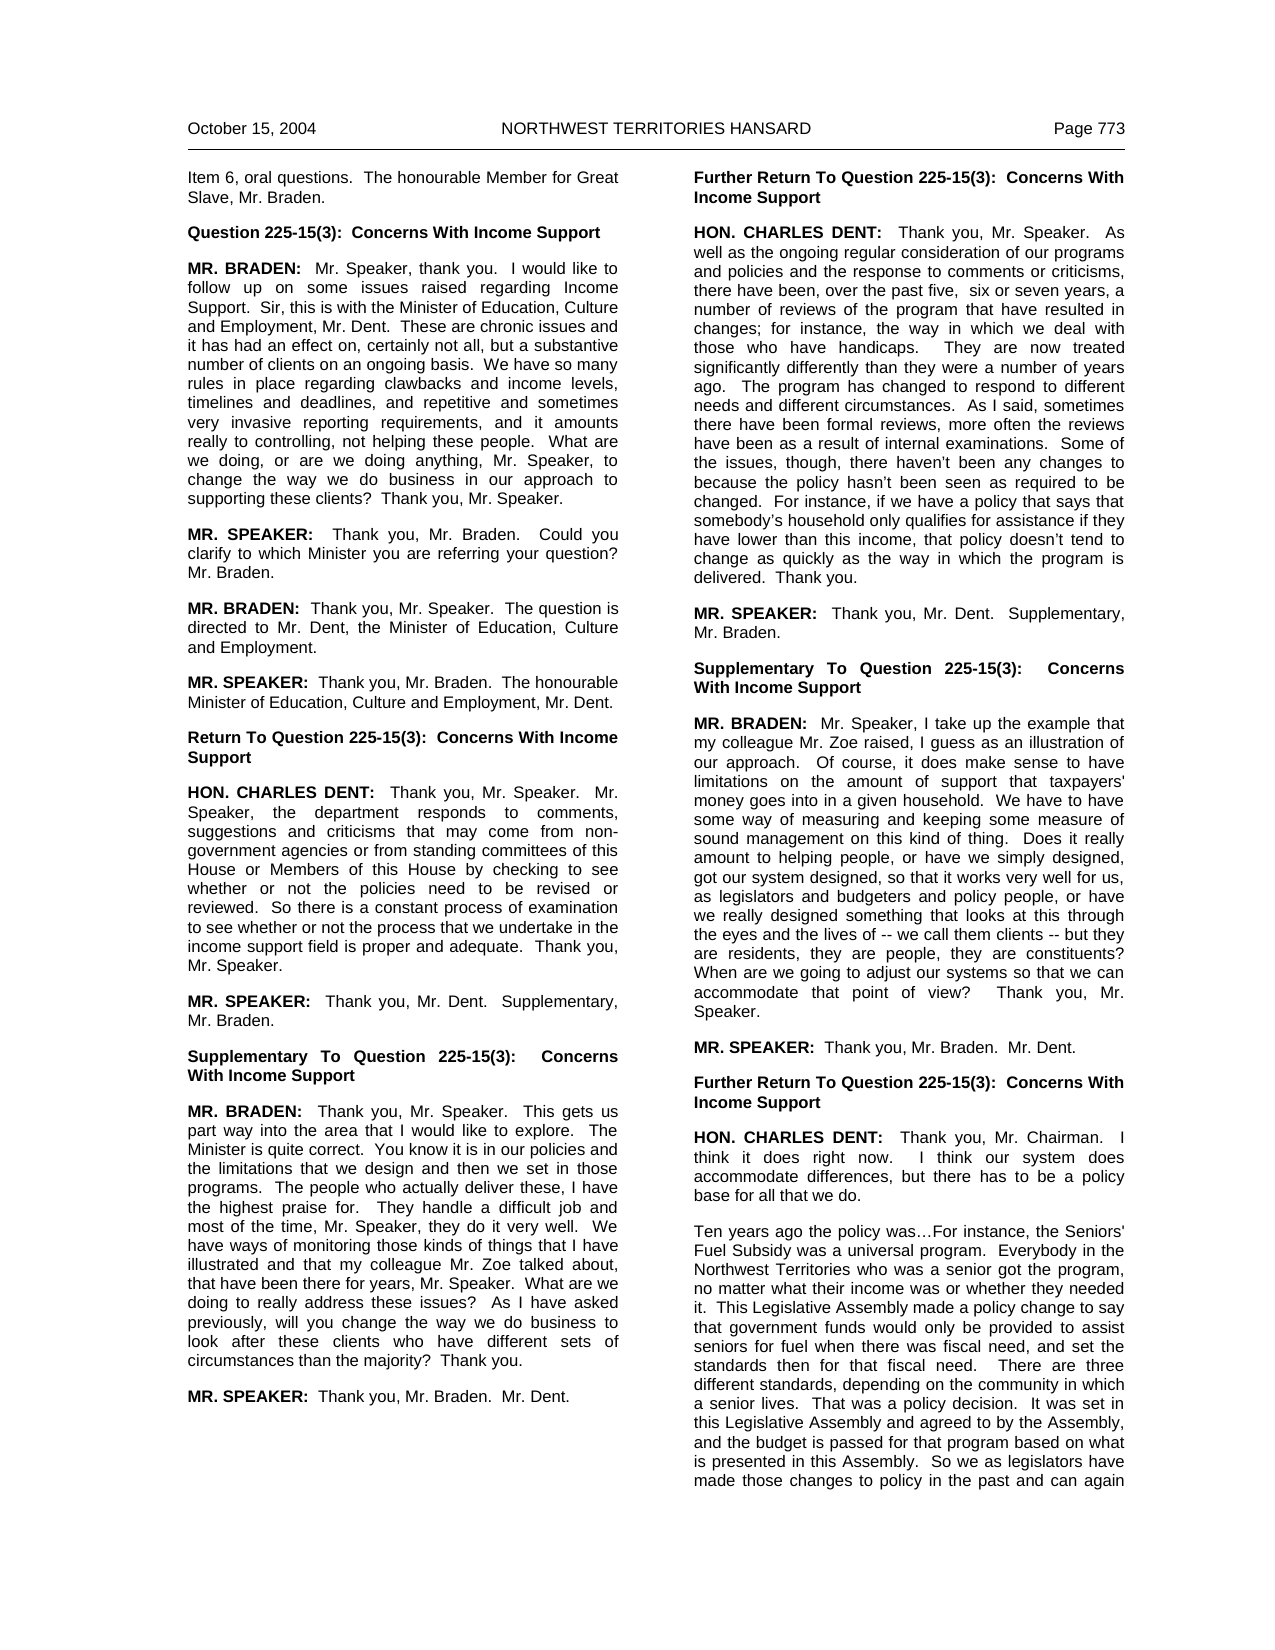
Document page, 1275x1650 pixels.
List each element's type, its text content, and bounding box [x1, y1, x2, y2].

text HON. CHARLES DENT: Thank you, Mr. Speaker. Mr. Speaker, the department responds to comments, suggestions and criticisms that may come from non-government agencies or from standing committees of this House or Members of this House by checking to see whether or not the policies need to be revised or reviewed. So there is a constant process of examination to see whether or not the process that we undertake in the income support field is proper and adequate. Thank you, Mr. Speaker. [187, 783, 619, 975]
text MR. BRADEN: Mr. Speaker, I take up the example that my colleague Mr. Zoe raised, I guess as an illustration of our approach. Of course, it does make sense to have limitations on the amount of support that taxpayers' money goes into in a given household. We have to have some way of measuring and keeping some measure of sound management on this kind of thing. Does it really amount to helping people, or have we simply designed, got our system designed, so that it works very well for us, as legislators and budgeters and policy people, or have we really designed something that looks at this through the eyes and the lives of -- we call them clients -- but they are residents, they are people, they are constituents? When are we going to adjust our systems so that we can accommodate that point of view? Thank you, Mr. Speaker. [694, 714, 1125, 1021]
subtitle Supplementary To Question 225-15(3): Concerns With Income Support [694, 659, 1125, 697]
text MR. SPEAKER: Thank you, Mr. Braden. Mr. Dent. [694, 1037, 1125, 1057]
subtitle Further Return To Question 225-15(3): Concerns With Income Support [694, 1073, 1125, 1112]
text MR. SPEAKER: Thank you, Mr. Dent. Supplementary, Mr. Braden. [187, 992, 619, 1030]
text MR. SPEAKER: Thank you, Mr. Dent. Supplementary, Mr. Braden. [694, 604, 1125, 642]
text MR. BRADEN: Mr. Speaker, thank you. I would like to follow up on some issues raised regarding Income Support. Sir, this is with the Minister of Education, Culture and Employment, Mr. Dent. These are chronic issues and it has had an effect on, certainly not all, but a substantive number of clients on an ongoing basis. We have so many rules in place regarding clawbacks and income levels, timelines and deadlines, and repetitive and sometimes very invasive reporting requirements, and it amounts really to controlling, not helping these people. What are we doing, or are we doing anything, Mr. Speaker, to change the way we do business in our approach to supporting these clients? Thank you, Mr. Speaker. [187, 259, 619, 508]
text HON. CHARLES DENT: Thank you, Mr. Speaker. As well as the ongoing regular consideration of our programs and policies and the response to comments or criticisms, there have been, over the past five, six or seven years, a number of reviews of the program that have resulted in changes; for instance, the way in which we deal with those who have handicaps. They are now treated significantly differently than they were a number of years ago. The program has changed to respond to different needs and different circumstances. As I said, sometimes there have been formal reviews, more often the reviews have been as a result of internal examinations. Some of the issues, though, there haven’t been any changes to because the policy hasn’t been seen as required to be changed. For instance, if we have a policy that says that somebody’s household only qualifies for assistance if they have lower than this income, that policy doesn’t tend to change as quickly as the way in which the program is delivered. Thank you. [694, 223, 1125, 587]
text MR. BRADEN: Thank you, Mr. Speaker. The question is directed to Mr. Dent, the Minister of Education, Culture and Employment. [187, 599, 619, 657]
subtitle Further Return To Question 225-15(3): Concerns With Income Support [694, 168, 1125, 207]
subtitle Question 225-15(3): Concerns With Income Support [187, 223, 619, 242]
text Item 6, oral questions. The honourable Member for Great Slave, Mr. Braden. [187, 168, 619, 207]
subtitle Supplementary To Question 225-15(3): Concerns With Income Support [187, 1047, 619, 1085]
subtitle Return To Question 225-15(3): Concerns With Income Support [187, 728, 619, 767]
text MR. SPEAKER: Thank you, Mr. Braden. Mr. Dent. [187, 1387, 619, 1406]
text MR. SPEAKER: Thank you, Mr. Braden. Could you clarify to which Minister you are referring your question? Mr. Braden. [187, 525, 619, 582]
text HON. CHARLES DENT: Thank you, Mr. Chairman. I think it does right now. I think our system does accommodate differences, but there has to be a policy base for all that we do. [694, 1128, 1125, 1205]
text MR. SPEAKER: Thank you, Mr. Braden. The honourable Minister of Education, Culture and Employment, Mr. Dent. [187, 673, 619, 712]
text MR. BRADEN: Thank you, Mr. Speaker. This gets us part way into the area that I would like to explore. The Minister is quite correct. You know it is in our policies and the limitations that we design and then we set in those programs. The people who actually deliver these, I have the highest praise for. They handle a difficult job and most of the time, Mr. Speaker, they do it very well. We have ways of monitoring those kinds of things that I have illustrated and that my colleague Mr. Zoe talked about, that have been there for years, Mr. Speaker. What are we doing to really address these issues? As I have asked previously, will you change the way we do business to look after these clients who have different sets of circumstances than the majority? Thank you. [187, 1102, 619, 1370]
